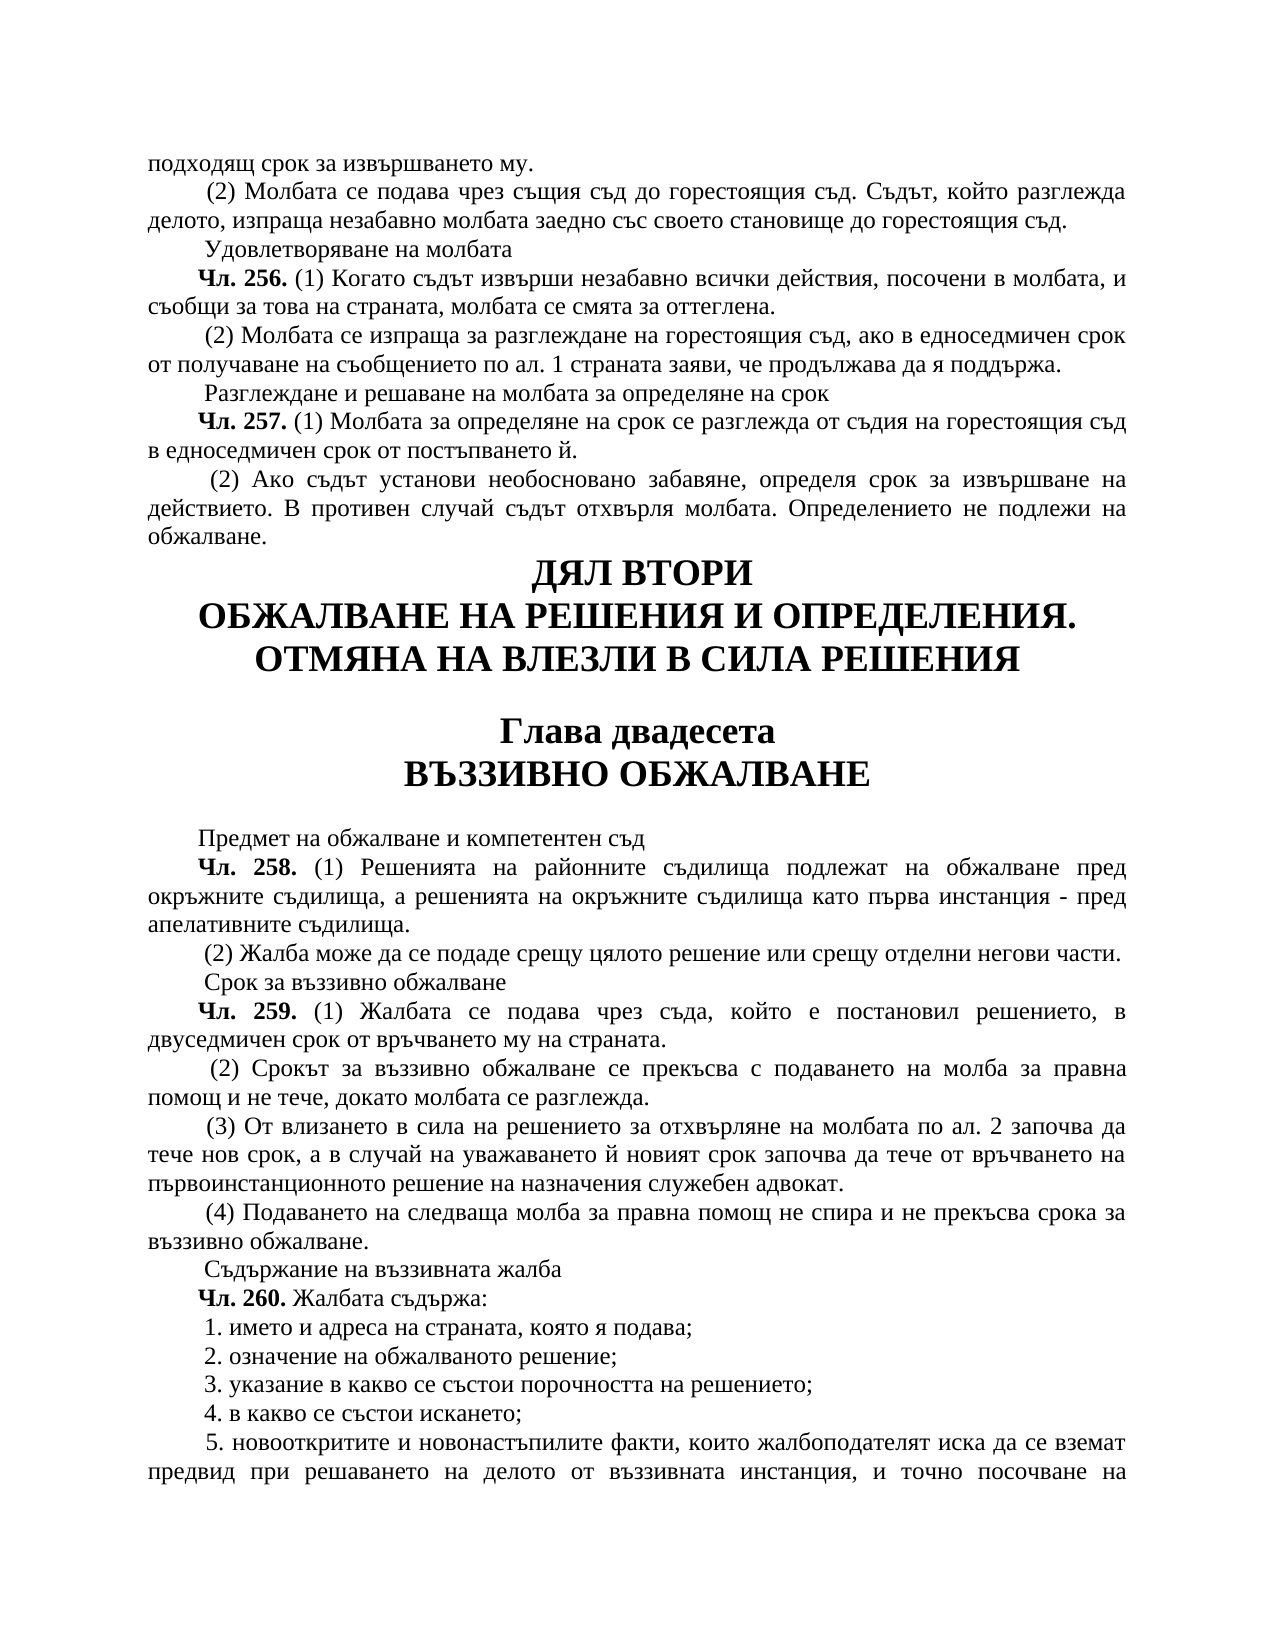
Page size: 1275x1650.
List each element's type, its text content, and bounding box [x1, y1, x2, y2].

text 3. указание в какво се състои порочността на решението; [148, 1369, 1127, 1398]
text ВЪЗЗИВНО ОБЖАЛВАНЕ [148, 751, 1127, 794]
text 2. означение на обжалваното решение; [148, 1341, 1127, 1369]
text Предмет на обжалване и компетентен съд [148, 823, 1127, 852]
text Глава двадесета [148, 708, 1127, 751]
text (4) Подаването на следваща молба за правна помощ не спира и не прекъсва срока за въззивно обжалване. [148, 1197, 1127, 1254]
text Разглеждане и решаване на молбата за определяне на срок [148, 378, 1127, 406]
text Удовлетворяване на молбата [148, 234, 1127, 263]
text Чл. 259. (1) Жалбата се подава чрез съда, който е постановил решението, в двуседмичен срок от връчването му на страната. [148, 996, 1127, 1053]
text 4. в какво се състои искането; [148, 1398, 1127, 1427]
text Чл. 257. (1) Молбата за определяне на срок се разглежда от съдия на горестоящия съд в едноседмичен срок от постъпването й. [148, 406, 1127, 464]
text Чл. 260. Жалбата съдържа: [148, 1283, 1127, 1312]
text (2) Жалба може да се подаде срещу цялото решение или срещу отделни негови части. [148, 938, 1127, 967]
text (2) Ако съдът установи необосновано забавяне, определя срок за извършване на действието. В противен случай съдът отхвърля молбата. Определението не подлежи на обжалване. [148, 464, 1127, 550]
text (2) Молбата се изпраща за разглеждане на горестоящия съд, ако в едноседмичен срок от получаване на съобщението по ал. 1 страната заяви, че продължава да я поддържа. [148, 320, 1127, 378]
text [148, 1427, 1127, 1484]
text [148, 148, 1127, 176]
text ДЯЛ ВТОРИ [148, 550, 1127, 593]
text Съдържание на въззивната жалба [148, 1254, 1127, 1283]
text (2) Срокът за въззивно обжалване се прекъсва с подаването на молба за правна помощ и не тече, докато молбата се разглежда. [148, 1053, 1127, 1111]
text ОТМЯНА НА ВЛЕЗЛИ В СИЛА РЕШЕНИЯ [148, 636, 1127, 679]
text ОБЖАЛВАНЕ НА РЕШЕНИЯ И ОПРЕДЕЛЕНИЯ. [148, 593, 1127, 636]
text 1. името и адреса на страната, която я подава; [148, 1312, 1127, 1341]
text (3) От влизането в сила на решението за отхвърляне на молбата по ал. 2 започва да тече нов срок, а в случай на уважаването й новият срок започва да тече от връчването на първоинстанционното решение на назначения служебен адвокат. [148, 1111, 1127, 1197]
text Чл. 258. (1) Решенията на районните съдилища подлежат на обжалване пред окръжните съдилища, а решенията на окръжните съдилища като първа инстанция - пред апелативните съдилища. [148, 852, 1127, 938]
text Срок за въззивно обжалване [148, 967, 1127, 996]
text Чл. 256. (1) Когато съдът извърши незабавно всички действия, посочени в молбата, и съобщи за това на страната, молбата се смята за оттеглена. [148, 263, 1127, 320]
text (2) Молбата се подава чрез същия съд до горестоящия съд. Съдът, който разглежда делото, изпраща незабавно молбата заедно със своето становище до горестоящия съд. [148, 176, 1127, 234]
